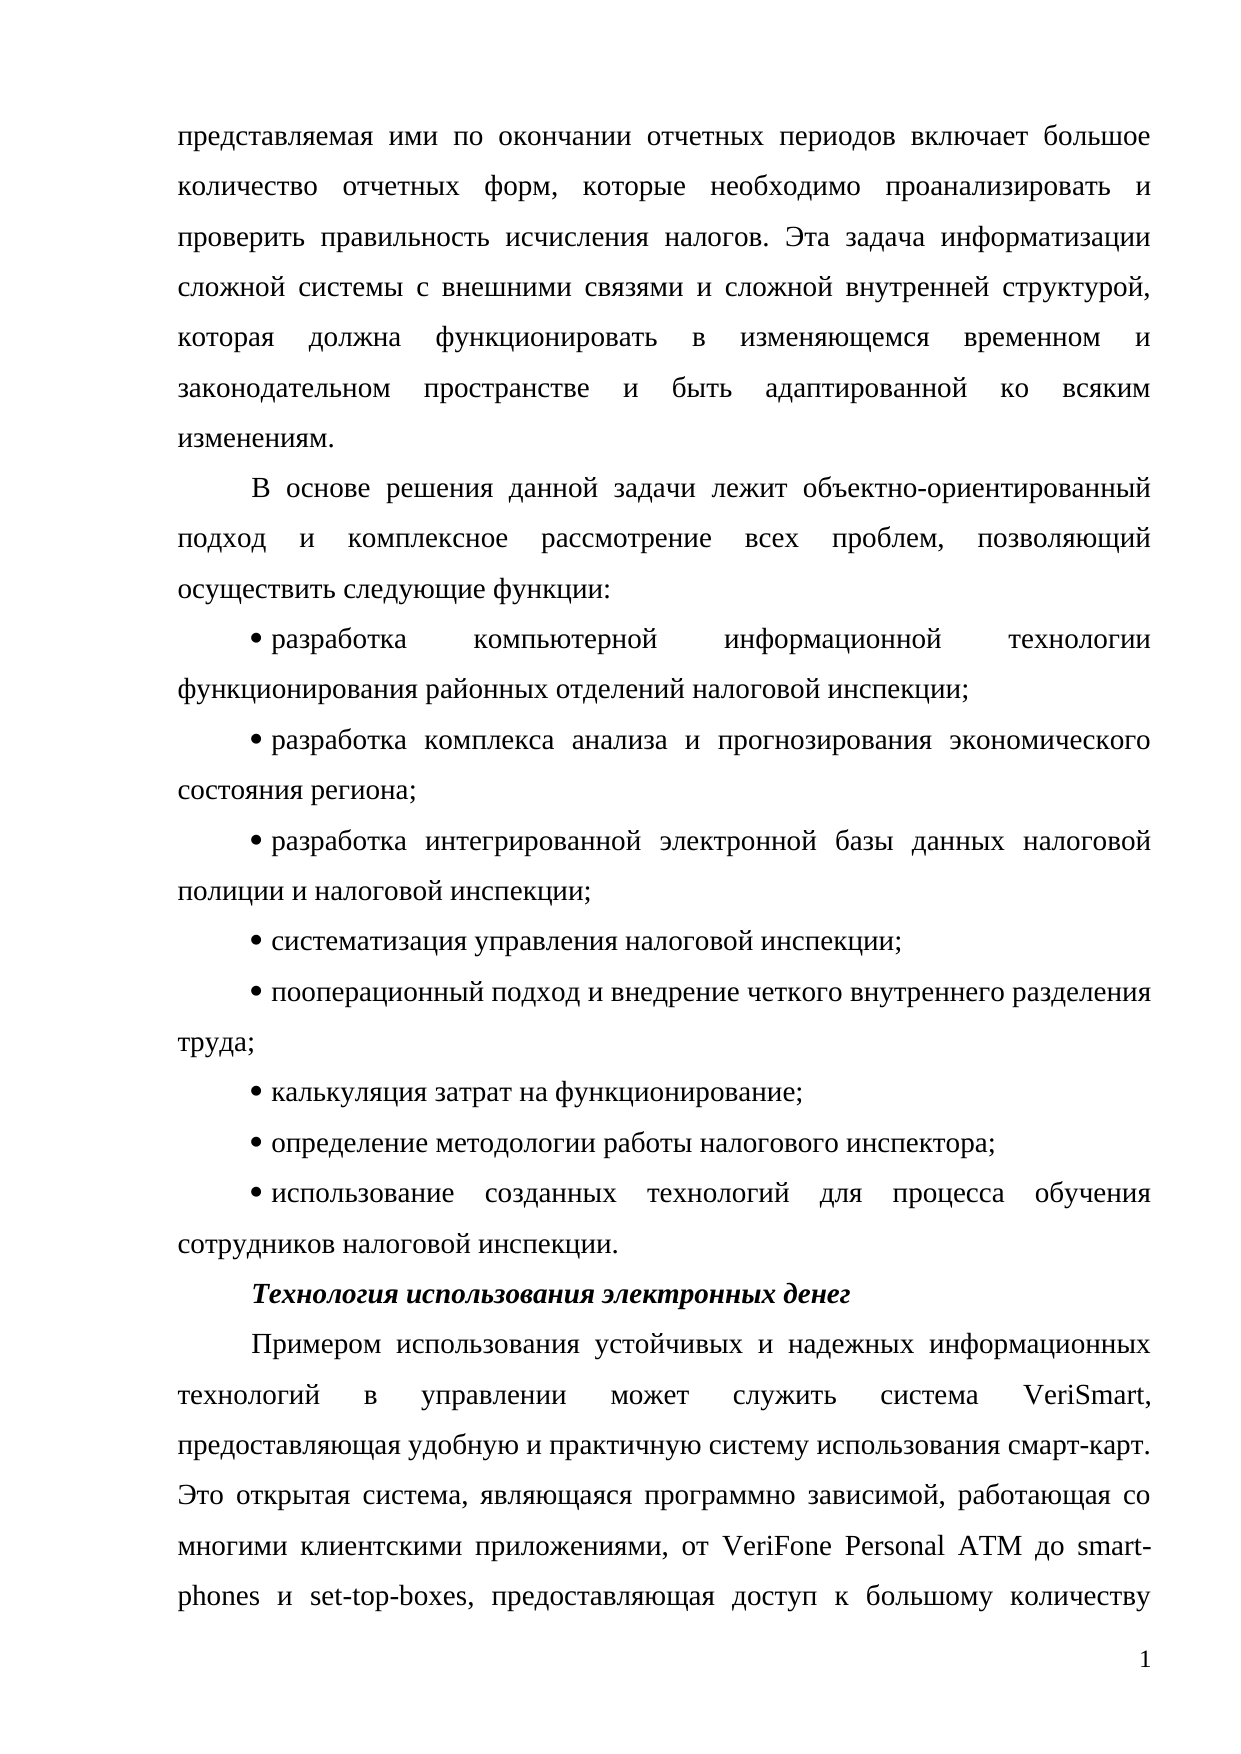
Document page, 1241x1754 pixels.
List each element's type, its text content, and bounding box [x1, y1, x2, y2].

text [177, 1326, 1152, 1612]
text разработка интегрированной электронной базы данных налоговой полиции и налоговой инспекции; [177, 823, 1152, 907]
text разработка комплекса анализа и прогнозирования экономического состояния региона; [177, 722, 1152, 806]
text разработка компьютерной информационной технологии функционирования районных отделений налоговой инспекции; [177, 621, 1152, 705]
text В основе решения данной задачи лежит объектно-ориентированный подход и комплексное рассмотрение всех проблем, позволяющий осуществить следующие функции: [177, 470, 1152, 604]
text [177, 118, 1152, 453]
text использование созданных технологий для процесса обучения сотрудников налоговой инспекции. [177, 1175, 1152, 1259]
text калькуляция затрат на функционирование; [177, 1074, 1152, 1108]
text определение методологии работы налогового инспектора; [177, 1125, 1152, 1159]
text Технология использования электронных денег [177, 1276, 1152, 1310]
text пооперационный подход и внедрение четкого внутреннего разделения труда; [177, 974, 1152, 1058]
text систематизация управления налоговой инспекции; [177, 923, 1152, 957]
